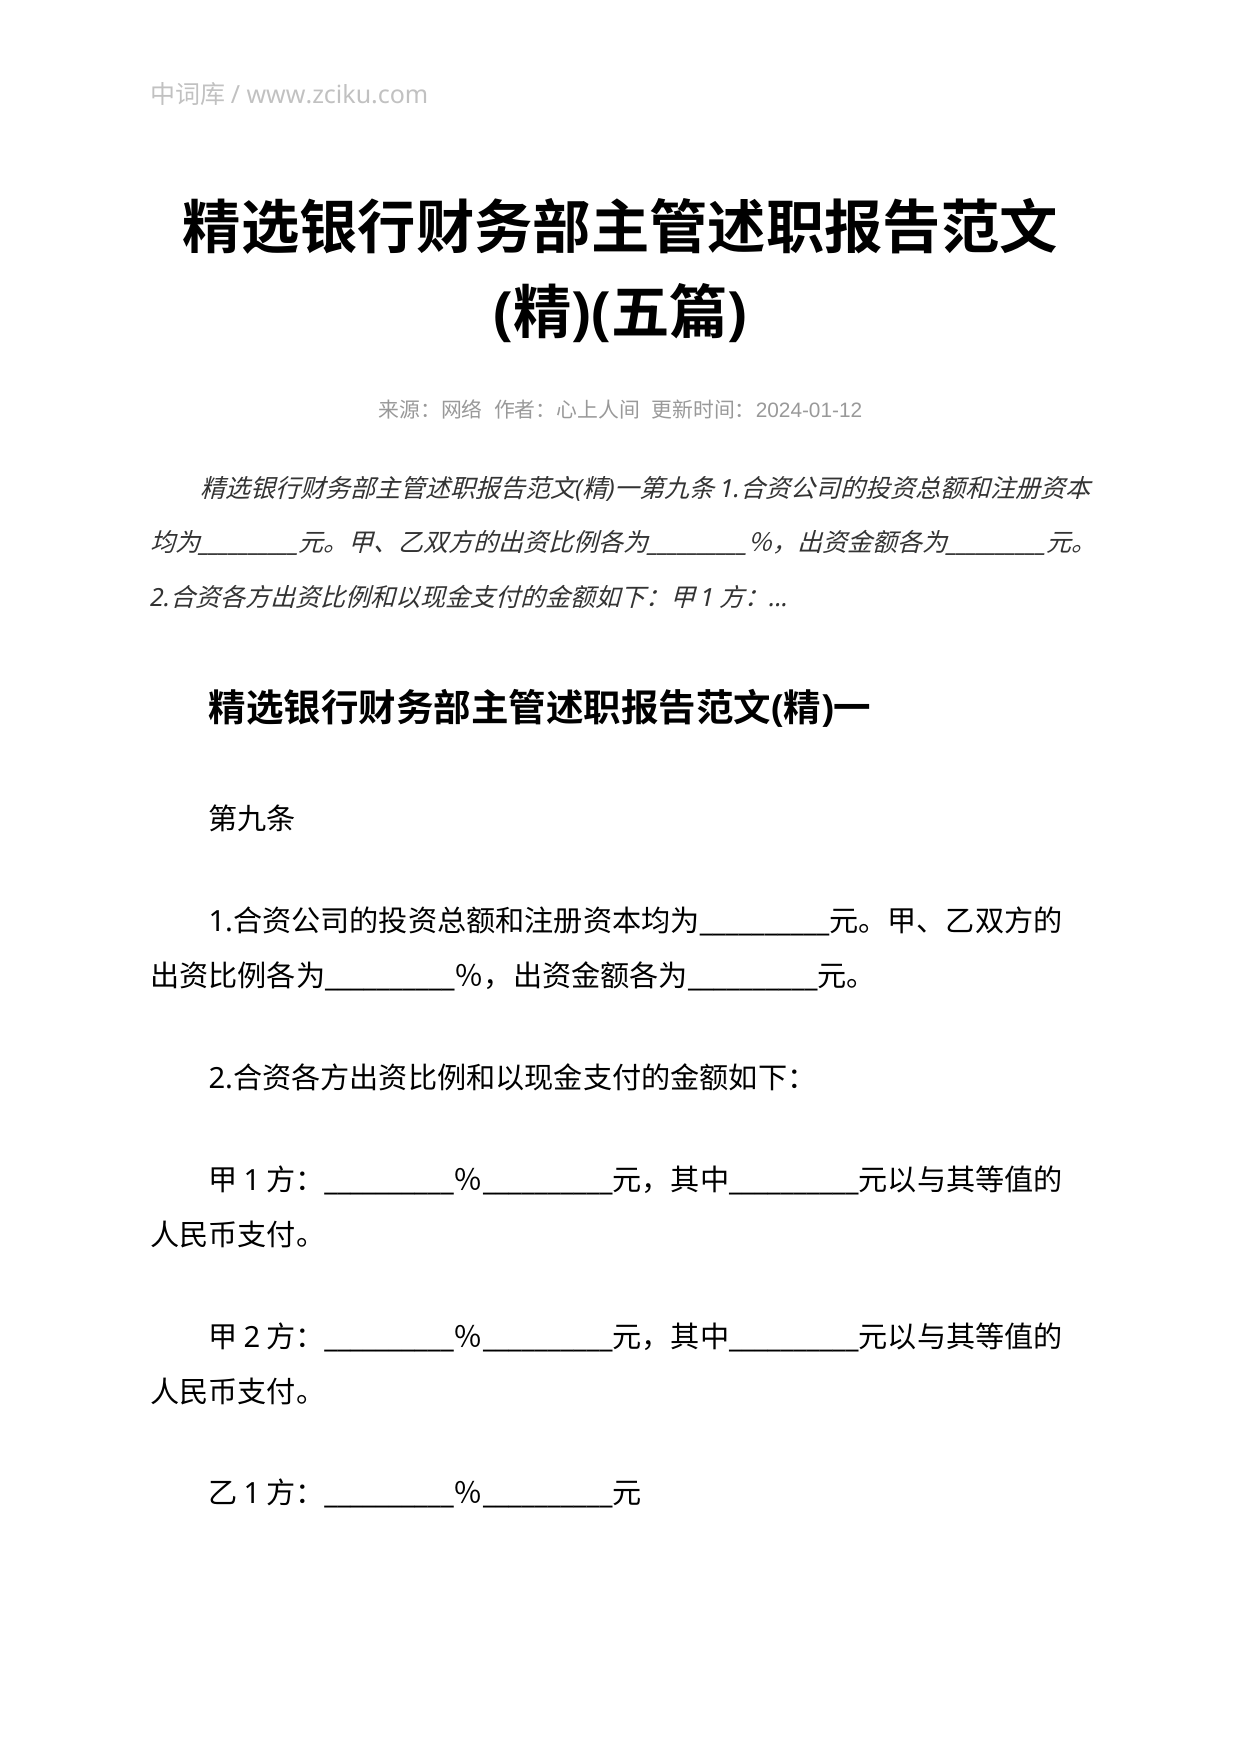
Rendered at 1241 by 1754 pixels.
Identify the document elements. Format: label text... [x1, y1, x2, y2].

text 第九条 [150, 796, 1090, 838]
text 精选银行财务部主管述职报告范文(精)一第九条1.合资公司的投资总额和注册资本均为__________元。甲、乙双方的出资比例各为__________％，出资金额各为__________元。2.合资各方出资比例和以现金支付的金额如下：甲1方：... [150, 468, 1090, 613]
text 乙1方：__________％__________元 [150, 1470, 1090, 1512]
subtitle 精选银行财务部主管述职报告范文(精)(五篇) [150, 181, 1090, 351]
text 甲1方：__________％__________元，其中__________元以与其等值的人民币支付。 [150, 1157, 1090, 1254]
text 甲2方：__________％__________元，其中__________元以与其等值的人民币支付。 [150, 1313, 1090, 1411]
text 2.合资各方出资比例和以现金支付的金额如下： [150, 1054, 1090, 1097]
text 来源：网络 作者：心上人间 更新时间：2024-01-12 [150, 397, 1090, 421]
text 1.合资公司的投资总额和注册资本均为__________元。甲、乙双方的出资比例各为__________％，出资金额各为__________元。 [150, 898, 1090, 995]
text 精选银行财务部主管述职报告范文(精)一 [150, 678, 1090, 733]
